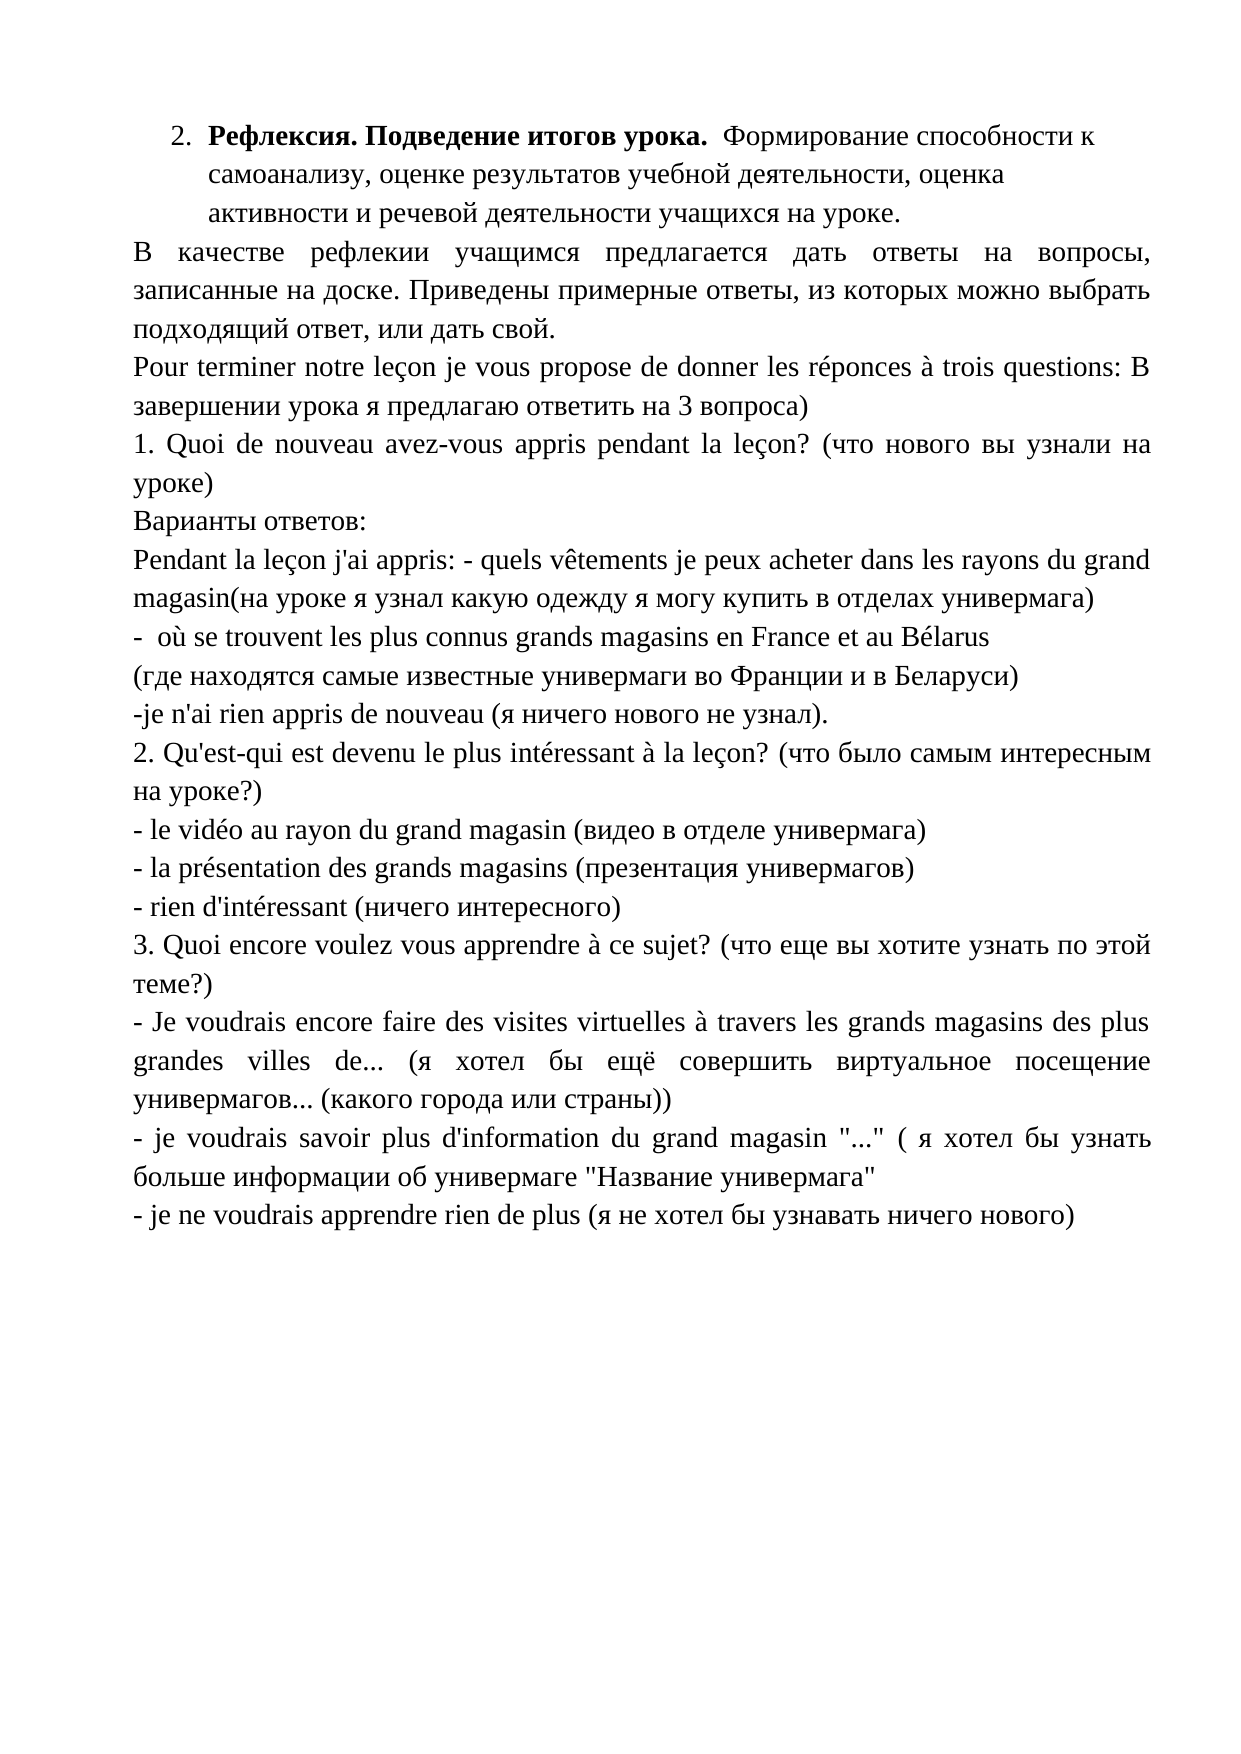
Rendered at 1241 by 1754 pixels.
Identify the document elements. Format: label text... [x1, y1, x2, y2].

list 3. Quoi encore voulez vous apprendre à ce sujet? (что еще вы хотите узнать по этой теме?) [133, 927, 1152, 999]
list - la présentation des grands magasins (презентация универмагов) [133, 850, 1152, 884]
list 1. Quoi de nouveau avez-vous appris pendant la leçon? (что нового вы узнали на уроке) [133, 426, 1152, 498]
list -je n'ai rien appris de nouveau (я ничего нового не узнал). [133, 696, 1152, 730]
list - je ne voudrais apprendre rien de plus (я не хотел бы узнавать ничего нового) [133, 1197, 1152, 1231]
list В качестве рефлекии учащимся предлагается дать ответы на вопросы, записанные на доске. Приведены примерные ответы, из которых можно выбрать подходящий ответ, или дать свой. [133, 234, 1152, 344]
list Рефлексия. Подведение итогов урока. Формирование способности к самоанализу, оценке результатов учебной деятельности, оценка активности и речевой деятельности учащихся на уроке. [170, 118, 1152, 229]
list - le vidéo au rayon du grand magasin (видео в отделе универмага) [133, 812, 1152, 845]
list (где находятся самые известные универмаги во Франции и в Беларуси) [133, 658, 1152, 691]
list - Je voudrais encore faire des visites virtuelles à travers les grands magasins des plus grandes villes de... (я хотел бы ещё совершить виртуальное посещение универмагов... (какого города или страны)) [133, 1004, 1152, 1115]
list Pour terminer notre leçon je vous propose de donner les réponces à trois questions: В завершении урока я предлагаю ответить на 3 вопроса) [133, 349, 1152, 421]
list Варианты ответов: [133, 503, 1152, 537]
list - je voudrais savoir plus d'information du grand magasin "..." ( я хотел бы узнать больше информации об универмаге "Название универмага" [133, 1120, 1152, 1192]
list Pendant la leçon j'ai appris: - quels vêtements je peux acheter dans les rayons du grand magasin(на уроке я узнал какую одежду я могу купить в отделах универмага) [133, 542, 1152, 614]
list 2. Qu'est-qui est devenu le plus intéressant à la leçon? (что было самым интересным на уроке?) [133, 735, 1152, 807]
list - où se trouvent les plus connus grands magasins en France et au Bélarus [133, 619, 1152, 653]
list - rien d'intéressant (ничего интересного) [133, 889, 1152, 922]
